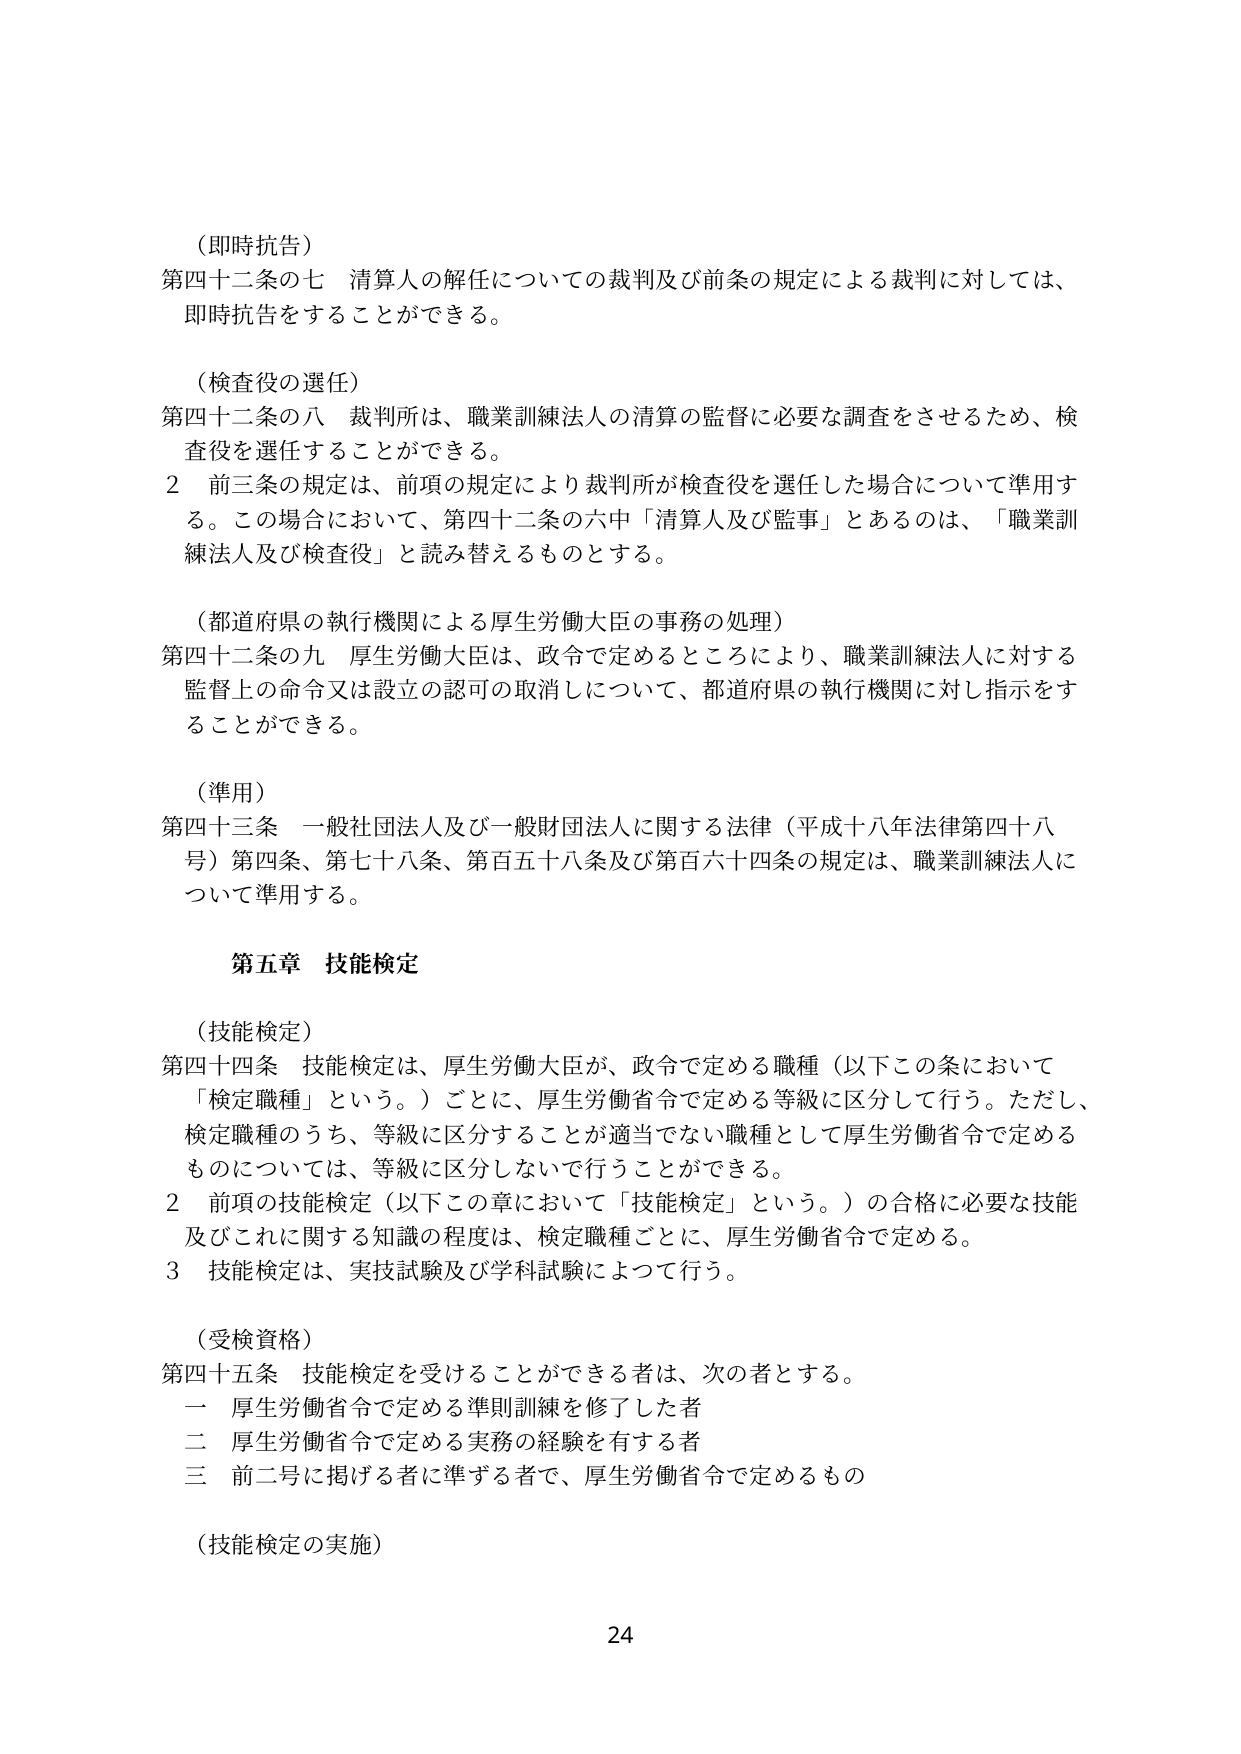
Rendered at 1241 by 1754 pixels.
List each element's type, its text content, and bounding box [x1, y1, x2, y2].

text 一 厚生労働省令で定める準則訓練を修了した者 [184, 1389, 1079, 1424]
text 二 厚生労働省令で定める実務の経験を有する者 [184, 1424, 1079, 1458]
text 第四十二条の七 清算人の解任についての裁判及び前条の規定による裁判に対しては、即時抗告をすることができる。 [161, 262, 1079, 330]
text 第四十四条 技能検定は、厚生労働大臣が、政令で定める職種（以下この条において「検定職種」という。）ごとに、厚生労働省令で定める等級に区分して行う。ただし、検定職種のうち、等級に区分することが適当でない職種として厚生労働省令で定めるものについては、等級に区分しないで行うことができる。 [161, 1048, 1079, 1184]
text （技能検定） [184, 1014, 1079, 1048]
text ３ 技能検定は、実技試験及び学科試験によつて行う。 [161, 1253, 1079, 1287]
text （検査役の選任） [184, 364, 1079, 399]
text 第四十二条の九 厚生労働大臣は、政令で定めるところにより、職業訓練法人に対する監督上の命令又は設立の認可の取消しについて、都道府県の執行機関に対し指示をすることができる。 [161, 638, 1079, 740]
text ２ 前項の技能検定（以下この章において「技能検定」という。）の合格に必要な技能及びこれに関する知識の程度は、検定職種ごとに、厚生労働省令で定める。 [161, 1184, 1079, 1253]
text （受検資格） [184, 1321, 1079, 1355]
text ２ 前三条の規定は、前項の規定により裁判所が検査役を選任した場合について準用する。この場合において、第四十二条の六中「清算人及び監事」とあるのは、「職業訓練法人及び検査役」と読み替えるものとする。 [161, 467, 1079, 569]
text （即時抗告） [184, 228, 1079, 262]
text 第五章 技能検定 [230, 945, 1079, 979]
text 三 前二号に掲げる者に準ずる者で、厚生労働省令で定めるもの [184, 1458, 1079, 1492]
text 第四十五条 技能検定を受けることができる者は、次の者とする。 [161, 1355, 1079, 1389]
text （都道府県の執行機関による厚生労働大臣の事務の処理） [184, 604, 1079, 638]
text 第四十三条 一般社団法人及び一般財団法人に関する法律（平成十八年法律第四十八号）第四条、第七十八条、第百五十八条及び第百六十四条の規定は、職業訓練法人について準用する。 [161, 809, 1079, 911]
text （準用） [184, 774, 1079, 809]
text （技能検定の実施） [184, 1526, 1079, 1560]
text 第四十二条の八 裁判所は、職業訓練法人の清算の監督に必要な調査をさせるため、検査役を選任することができる。 [161, 399, 1079, 467]
